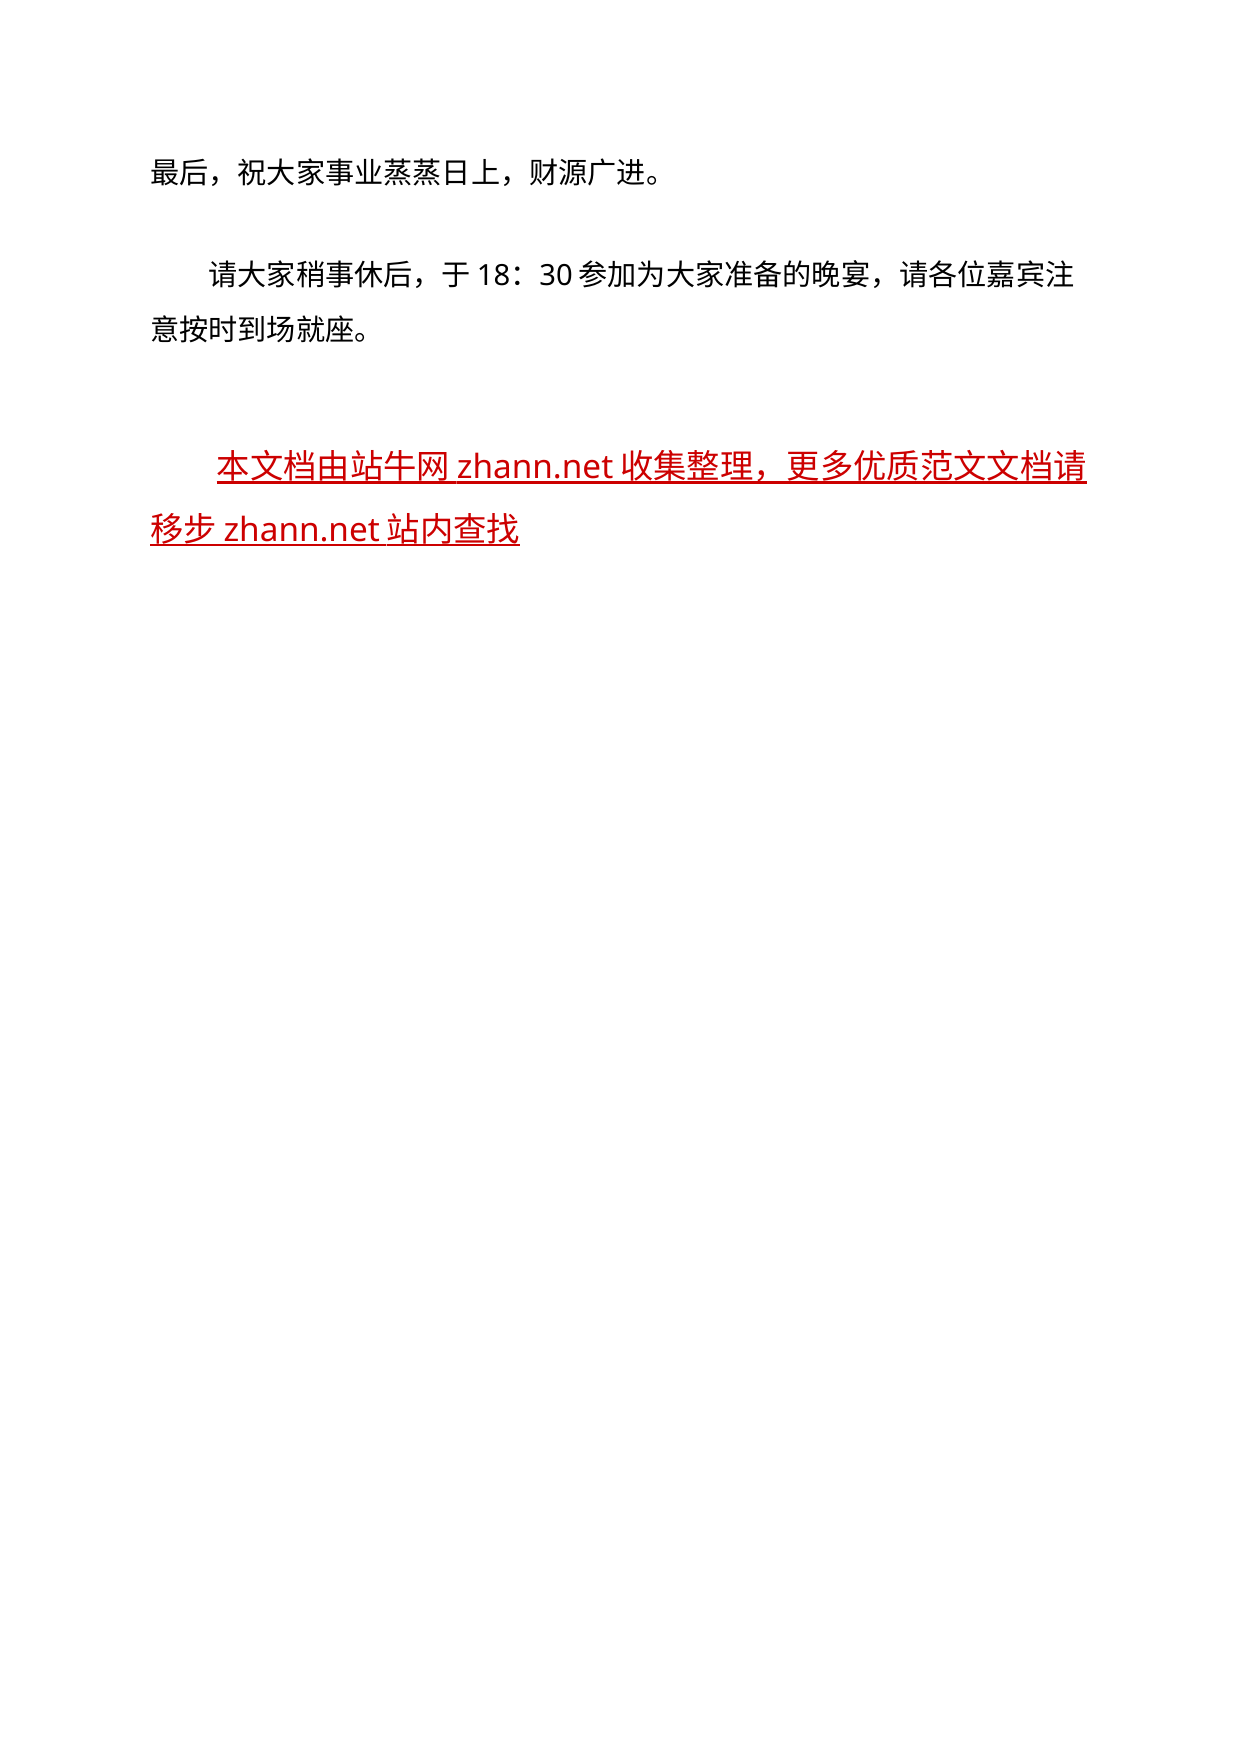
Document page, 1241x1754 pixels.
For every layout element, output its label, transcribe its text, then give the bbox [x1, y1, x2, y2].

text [150, 150, 1090, 192]
text 本文档由站牛网zhann.net收集整理，更多优质范文文档请移步zhann.net站内查找 [150, 440, 1090, 551]
text 请大家稍事休后，于18：30参加为大家准备的晚宴，请各位嘉宾注意按时到场就座。 [150, 252, 1090, 349]
